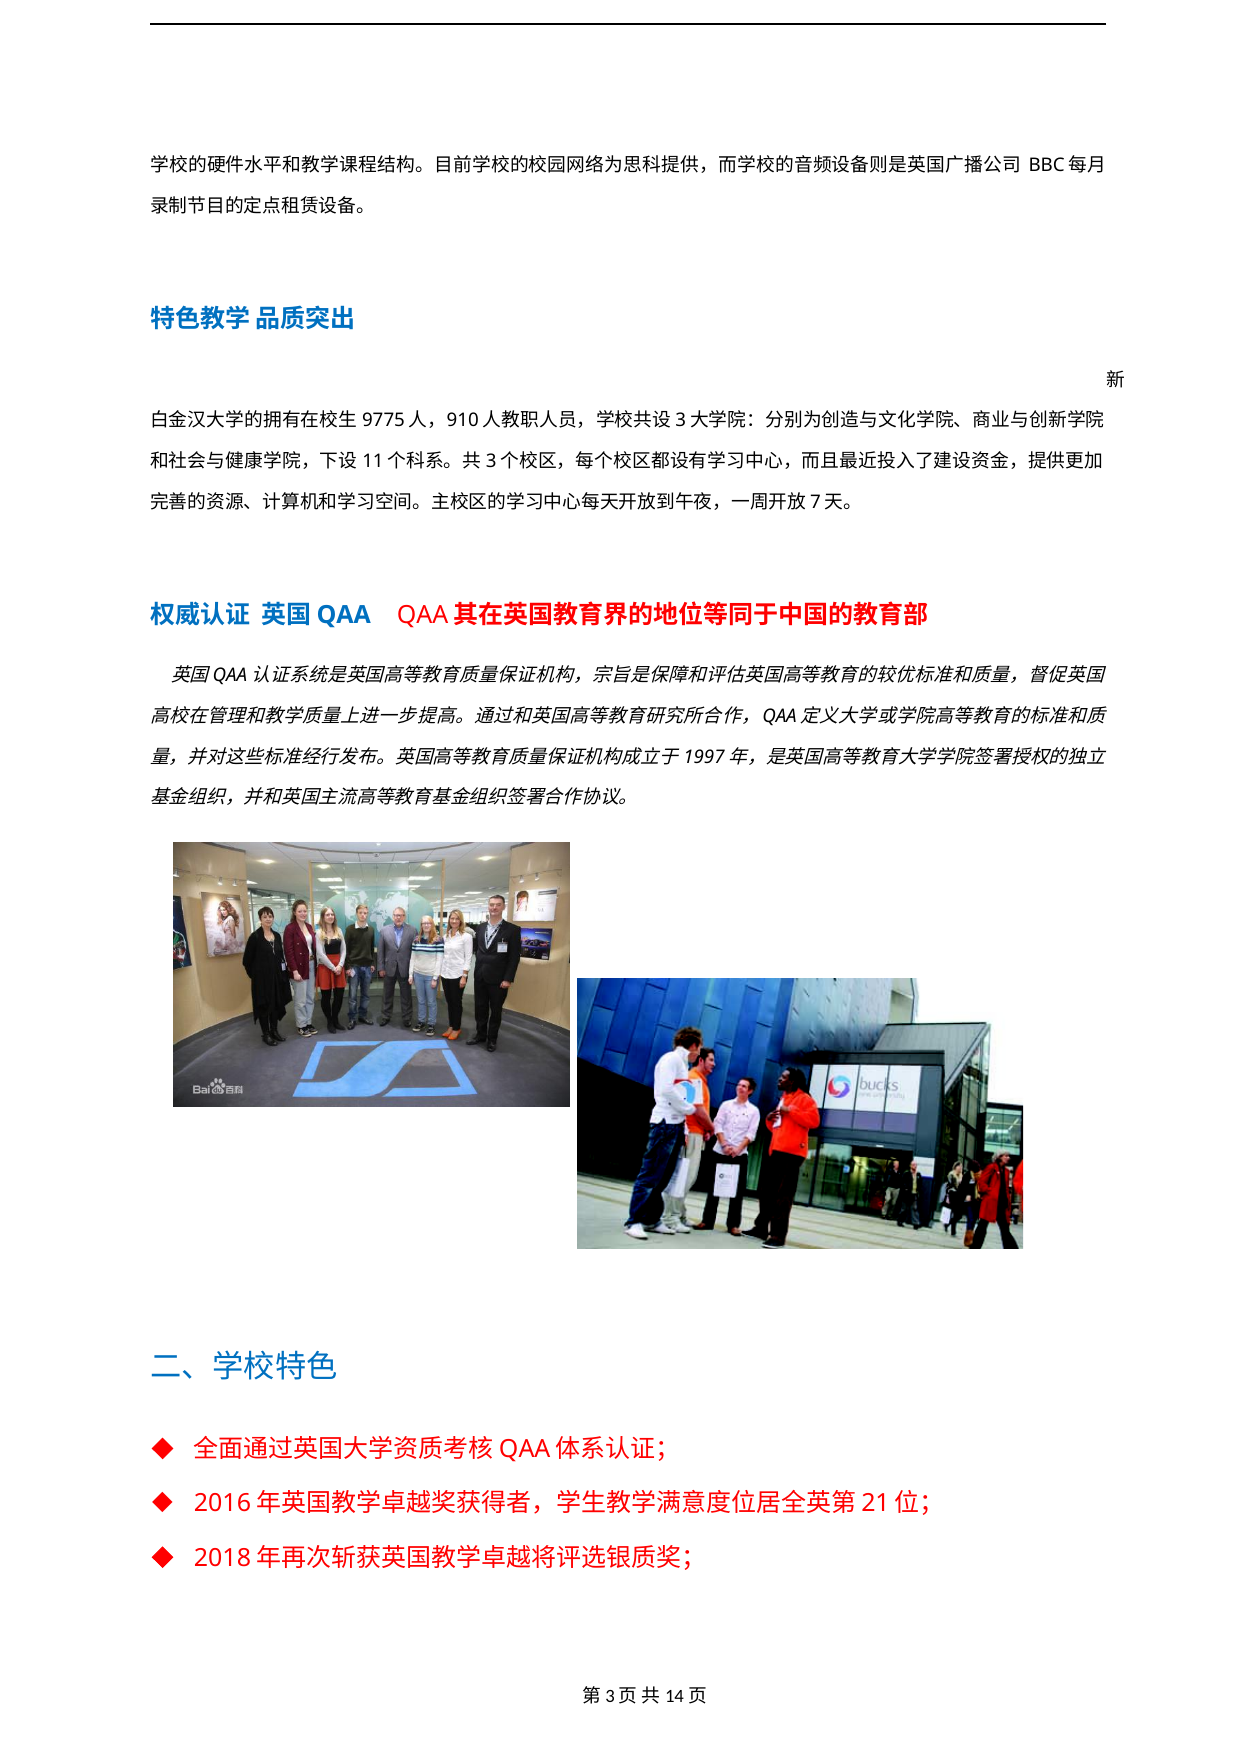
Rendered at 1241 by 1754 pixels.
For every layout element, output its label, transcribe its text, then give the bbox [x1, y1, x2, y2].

subtitle 权威认证 英国QAA QAA其在英国教育界的地位等同于中国的教育部 [150, 594, 1106, 631]
picture [577, 978, 1024, 1249]
subtitle 特色教学 品质突出 [150, 299, 1106, 335]
picture [173, 842, 570, 1107]
list 全面通过英国大学资质考核QAA体系认证； [150, 1428, 1106, 1465]
text 英国QAA认证系统是英国高等教育质量保证机构，宗旨是保障和评估英国高等教育的较优标准和质量，督促英国高校在管理和教学质量上进一步提高。通过和英国高等教育研究所合作，QAA定义大学或学院高等教育的标准和质量，并对这些标准经行发布。英国高等教育质量保证机构成立于1997年，是英国高等教育大学学院签署授权的独立基金组织，并和英国主流高等教育基金组织签署合作协议。 [150, 660, 1106, 809]
text 二、学校特色 [150, 1341, 1106, 1386]
list 2016年英国教学卓越奖获得者，学生教学满意度位居全英第21位； [150, 1483, 1106, 1519]
list 2018年再次斩获英国教学卓越将评选银质奖； [150, 1537, 1106, 1573]
text 新白金汉大学的拥有在校生9775人，910人教职人员，学校共设3大学院：分别为创造与文化学院、商业与创新学院和社会与健康学院，下设11个科系。共3个校区，每个校区都设有学习中心，而且最近投入了建设资金，提供更加完善的资源、计算机和学习空间。主校区的学习中心每天开放到午夜，一周开放7天。 [150, 364, 1106, 514]
